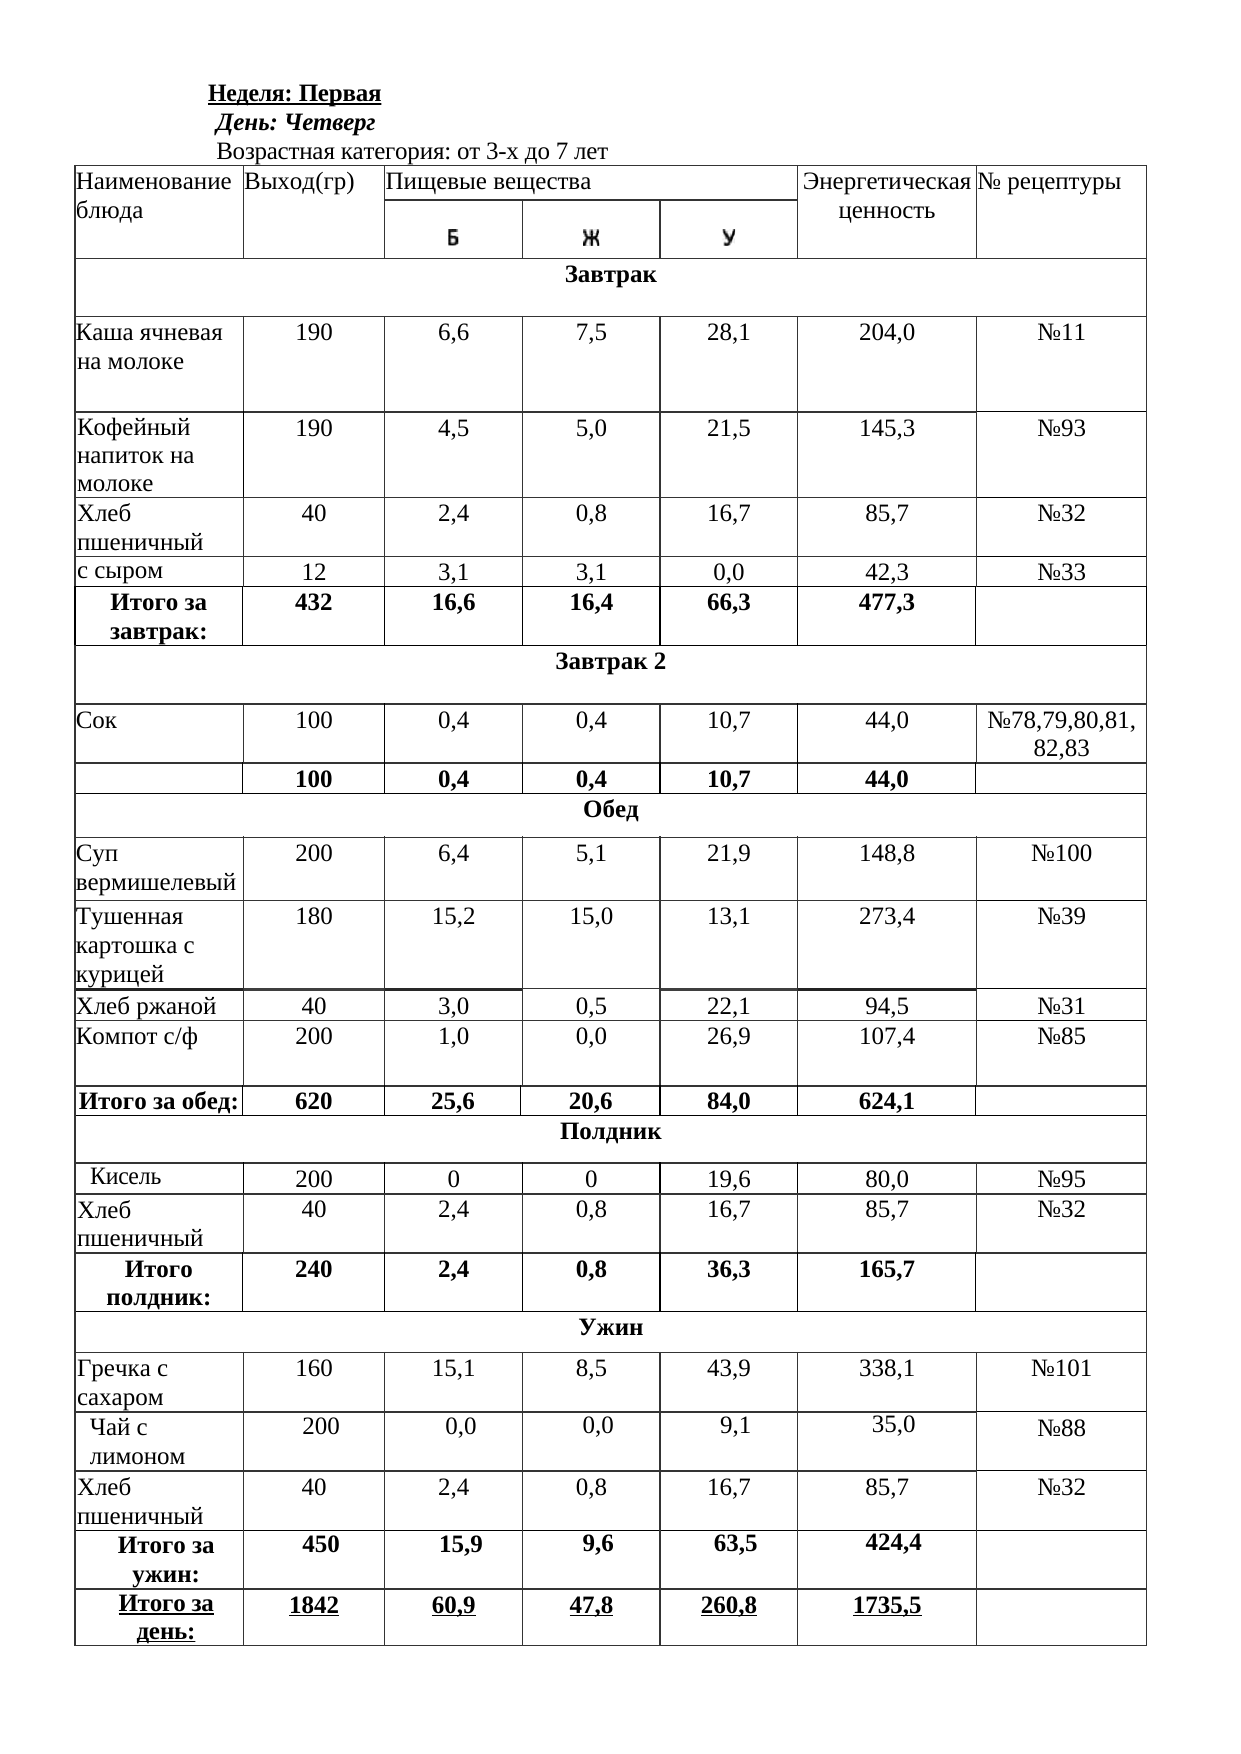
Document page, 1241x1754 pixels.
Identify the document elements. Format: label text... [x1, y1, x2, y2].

table_cell 5,0 [523, 413, 659, 497]
table_cell с сыром [76, 557, 243, 586]
table_cell 63,5 [661, 1531, 797, 1588]
table_cell №100 [977, 838, 1146, 900]
picture [722, 229, 736, 246]
table_cell 15,1 [385, 1353, 522, 1411]
table_cell 2,4 [385, 1254, 522, 1311]
table_cell 15,2 [385, 901, 522, 988]
table_cell Итого за завтрак: [76, 587, 242, 645]
table_cell 338,1 [798, 1353, 976, 1411]
table_cell №95 [977, 1164, 1146, 1193]
table_cell 16,7 [661, 498, 797, 556]
table_cell №31 [977, 989, 1146, 1019]
table_cell №85 [977, 1021, 1146, 1085]
table_cell 240 [243, 1254, 384, 1311]
table_cell [976, 587, 1146, 645]
table_cell 42,3 [798, 557, 976, 586]
table_cell 200 [244, 838, 384, 900]
table_cell Кофейный напиток на молоке [76, 413, 243, 497]
table_cell Завтрак 2 [76, 646, 1146, 703]
table_cell 200 [244, 1021, 384, 1085]
table_cell 180 [244, 901, 384, 988]
table_cell 0,4 [385, 705, 522, 762]
table_cell [76, 764, 242, 793]
table_cell 424,4 [798, 1531, 976, 1588]
table_cell 4,5 [385, 413, 522, 497]
table_cell 21,9 [661, 838, 797, 900]
table_cell 0,8 [523, 498, 659, 556]
table_header Энергетическая ценность [798, 166, 976, 257]
table_cell 620 [243, 1087, 384, 1115]
table_cell 204,0 [798, 317, 976, 411]
table_cell [523, 201, 659, 257]
table_cell 60,9 [385, 1590, 522, 1644]
table_cell Хлеб пшеничный [76, 1195, 243, 1252]
table_cell 477,3 [798, 587, 975, 645]
table_cell 0,5 [523, 989, 659, 1019]
table_cell №101 [977, 1353, 1146, 1411]
table_cell 0,8 [523, 1254, 659, 1311]
table_cell Итого за ужин: [76, 1531, 243, 1588]
table_cell 26,9 [661, 1021, 797, 1085]
picture [583, 229, 600, 246]
table_cell 8,5 [523, 1353, 659, 1411]
table_cell №11 [977, 317, 1146, 411]
table_cell Завтрак [76, 259, 1146, 316]
table_cell 0,0 [523, 1413, 659, 1470]
table_cell №39 [977, 901, 1146, 988]
table_cell 200 [244, 1413, 384, 1470]
table_cell №78,79,80,81, 82,83 [977, 705, 1146, 762]
table_cell 100 [244, 705, 384, 762]
table_cell 273,4 [798, 901, 976, 988]
table_cell 9,6 [523, 1531, 659, 1588]
table_cell 85,7 [798, 1195, 976, 1252]
table_cell 260,8 [661, 1590, 797, 1644]
table_cell Суп вермишелевый [76, 838, 243, 900]
table_cell 190 [244, 413, 384, 497]
table_cell 66,3 [661, 587, 797, 645]
table_cell Тушенная картошка с курицей [76, 901, 243, 988]
table_cell Хлеб пшеничный [76, 498, 243, 556]
table_cell №33 [977, 557, 1146, 586]
table_cell 200 [244, 1164, 384, 1193]
table_cell 0 [523, 1164, 659, 1193]
table_cell 6,4 [385, 838, 522, 900]
table_cell [385, 201, 522, 257]
table_cell 145,3 [798, 413, 976, 497]
table_cell 0 [385, 1164, 522, 1193]
table_cell 100 [243, 764, 384, 793]
table_cell 20,6 [521, 1087, 659, 1115]
table_cell 40 [244, 1472, 384, 1529]
table_cell 22,1 [661, 991, 797, 1019]
table_header Выход(гр) [244, 166, 384, 257]
table_cell 35,0 [798, 1413, 976, 1470]
table_cell 3,0 [385, 991, 522, 1019]
table_cell 160 [244, 1353, 384, 1411]
table_cell Кисель [76, 1164, 243, 1193]
table_cell 2,4 [385, 1195, 522, 1252]
table_cell 16,7 [661, 1195, 797, 1252]
table_cell 40 [244, 498, 384, 556]
table_cell 25,6 [385, 1087, 520, 1115]
table_cell Итого за обед: [76, 1087, 242, 1115]
table_cell 40 [244, 991, 384, 1019]
table_cell 190 [244, 317, 384, 411]
table_cell 44,0 [798, 705, 976, 762]
table_cell 5,1 [523, 838, 659, 900]
table_cell 94,5 [798, 991, 976, 1019]
table_cell 165,7 [798, 1254, 975, 1311]
table_cell Обед [76, 794, 1146, 836]
table_cell 0,0 [523, 1021, 659, 1085]
table_cell 40 [244, 1195, 384, 1252]
table_cell 1735,5 [798, 1590, 976, 1644]
table_cell 21,5 [661, 413, 797, 497]
table_cell 0,0 [385, 1413, 522, 1470]
table_cell 0,8 [523, 1195, 659, 1252]
text Неделя: Первая [208, 78, 1165, 107]
table_header № рецептуры [977, 166, 1146, 257]
table_cell 0,4 [523, 705, 659, 762]
table_cell 10,7 [661, 764, 797, 793]
table_cell 36,3 [661, 1254, 797, 1311]
table_cell 16,6 [385, 587, 522, 645]
table_cell 15,9 [385, 1531, 522, 1588]
table_cell [976, 1254, 1146, 1311]
table_cell [976, 764, 1146, 793]
table_cell 15,0 [523, 901, 659, 988]
table_cell 85,7 [798, 1472, 976, 1529]
table_cell [976, 1087, 1146, 1115]
table_cell Полдник [76, 1116, 1146, 1162]
table_header Наименование блюда [76, 166, 243, 257]
table_cell 0,8 [523, 1472, 659, 1529]
table_cell Хлеб пшеничный [76, 1472, 243, 1529]
table_cell №88 [977, 1412, 1146, 1470]
table_cell 2,4 [385, 1472, 522, 1529]
table_cell 2,4 [385, 498, 522, 556]
table_cell 43,9 [661, 1353, 797, 1411]
table_cell Каша ячневая на молоке [76, 317, 243, 411]
table_cell 6,6 [385, 317, 522, 411]
text День: Четверг [216, 107, 1165, 136]
table_cell 3,1 [385, 557, 522, 586]
table_cell 1,0 [385, 1021, 522, 1085]
table_cell [977, 1531, 1146, 1588]
table_cell 0,0 [661, 557, 797, 586]
table_cell №32 [977, 1471, 1146, 1529]
table_cell Компот с/ф [76, 1021, 243, 1085]
table_cell 7,5 [523, 317, 659, 411]
table_cell 84,0 [661, 1087, 797, 1115]
table_cell 432 [243, 587, 384, 645]
table_cell 16,7 [661, 1472, 797, 1529]
table_cell Чай с лимоном [76, 1413, 243, 1470]
text Возрастная категория: от 3-х до 7 лет [216, 136, 1165, 165]
table_cell 0,4 [385, 764, 522, 793]
table_cell 9,1 [661, 1413, 797, 1470]
table_cell Сок [76, 705, 243, 762]
table_cell 107,4 [798, 1021, 976, 1085]
table_cell 28,1 [661, 317, 797, 411]
table_cell 85,7 [798, 498, 976, 556]
table_cell 148,8 [798, 838, 976, 900]
table_cell Ужин [76, 1312, 1146, 1352]
table_cell 0,4 [523, 764, 659, 793]
table_cell 19,6 [661, 1164, 797, 1193]
table_cell 80,0 [798, 1164, 976, 1193]
table_cell [977, 1590, 1146, 1644]
table_cell Гречка с сахаром [76, 1353, 243, 1411]
table_cell 3,1 [523, 557, 659, 586]
table_cell 12 [244, 557, 384, 586]
picture [448, 229, 459, 246]
table_cell Итого за день: [76, 1590, 243, 1644]
table_cell 44,0 [798, 764, 975, 793]
table_cell Итого полдник: [76, 1254, 242, 1311]
table_cell 10,7 [661, 705, 797, 762]
table_header Пищевые вещества [385, 166, 797, 199]
table_cell 13,1 [661, 901, 797, 988]
table_cell Хлеб ржаной [76, 991, 243, 1019]
table_cell 450 [244, 1531, 384, 1588]
table_cell [661, 201, 797, 257]
table_cell 47,8 [523, 1590, 659, 1644]
table_cell 16,4 [523, 587, 659, 645]
table_cell №32 [977, 1195, 1146, 1252]
table_cell №32 [977, 498, 1146, 556]
table_cell 624,1 [798, 1087, 975, 1115]
table_cell 1842 [244, 1590, 384, 1644]
table_cell №93 [977, 412, 1146, 497]
